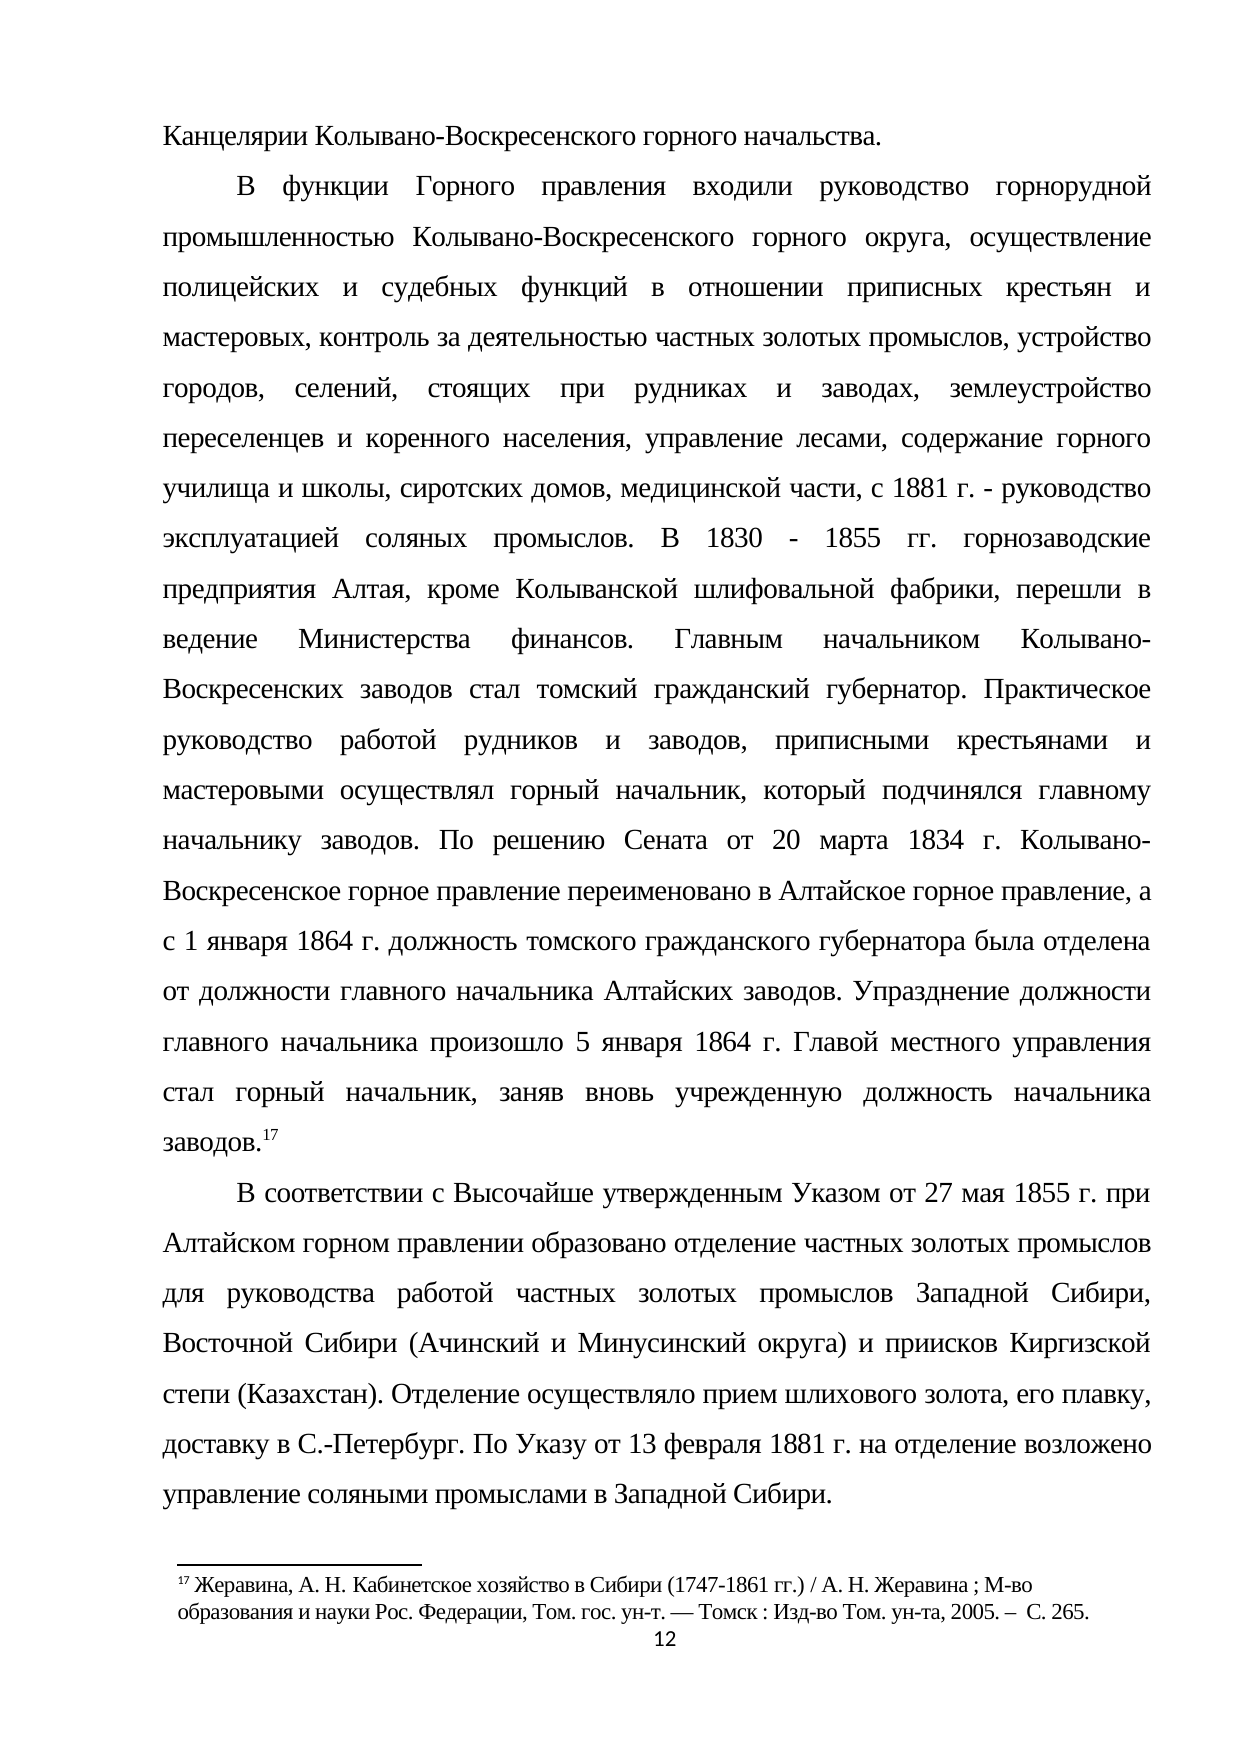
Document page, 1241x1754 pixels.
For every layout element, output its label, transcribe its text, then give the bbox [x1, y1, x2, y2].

text В функции Горного правления входили руководство горнорудной промышленностью Колывано-Воскресенского горного округа, осуществление полицейских и судебных функций в отношении приписных крестьян и мастеровых, контроль за деятельностью частных золотых промыслов, устройство городов, селений, стоящих при рудниках и заводах, землеустройство переселенцев и коренного населения, управление лесами, содержание горного училища и школы, сиротских домов, медицинской части, с 1881 г. - руководство эксплуатацией соляных промыслов. В 1830 - 1855 гг. горнозаводские предприятия Алтая, кроме Колыванской шлифовальной фабрики, перешли в ведение Министерства финансов. Главным начальником Колывано-Воскресенских заводов стал томский гражданский губернатор. Практическое руководство работой рудников и заводов, приписными крестьянами и мастеровыми осуществлял горный начальник, который подчинялся главному начальнику заводов. По решению Сената от 20 марта 1834 г. Колывано-Воскресенское горное правление переименовано в Алтайское горное правление, а с 1 января 1864 г. должность томского гражданского губернатора была отделена от должности главного начальника Алтайских заводов. Упразднение должности главного начальника произошло 5 января 1864 г. Главой местного управления стал горный начальник, заняв вновь учрежденную должность начальника заводов. [162, 168, 1152, 1158]
text В соответствии с Высочайше утвержденным Указом от 27 мая 1855 г. при Алтайском горном правлении образовано отделение частных золотых промыслов для руководства работой частных золотых промыслов Западной Сибири, Восточной Сибири (Ачинский и Минусинский округа) и приисков Киргизской степи (Казахстан). Отделение осуществляло прием шлихового золота, его плавку, доставку в С.-Петербург. По Указу от 13 февраля 1881 г. на отделение возложено управление соляными промыслами в Западной Сибири. [162, 1175, 1152, 1510]
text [162, 118, 1152, 152]
